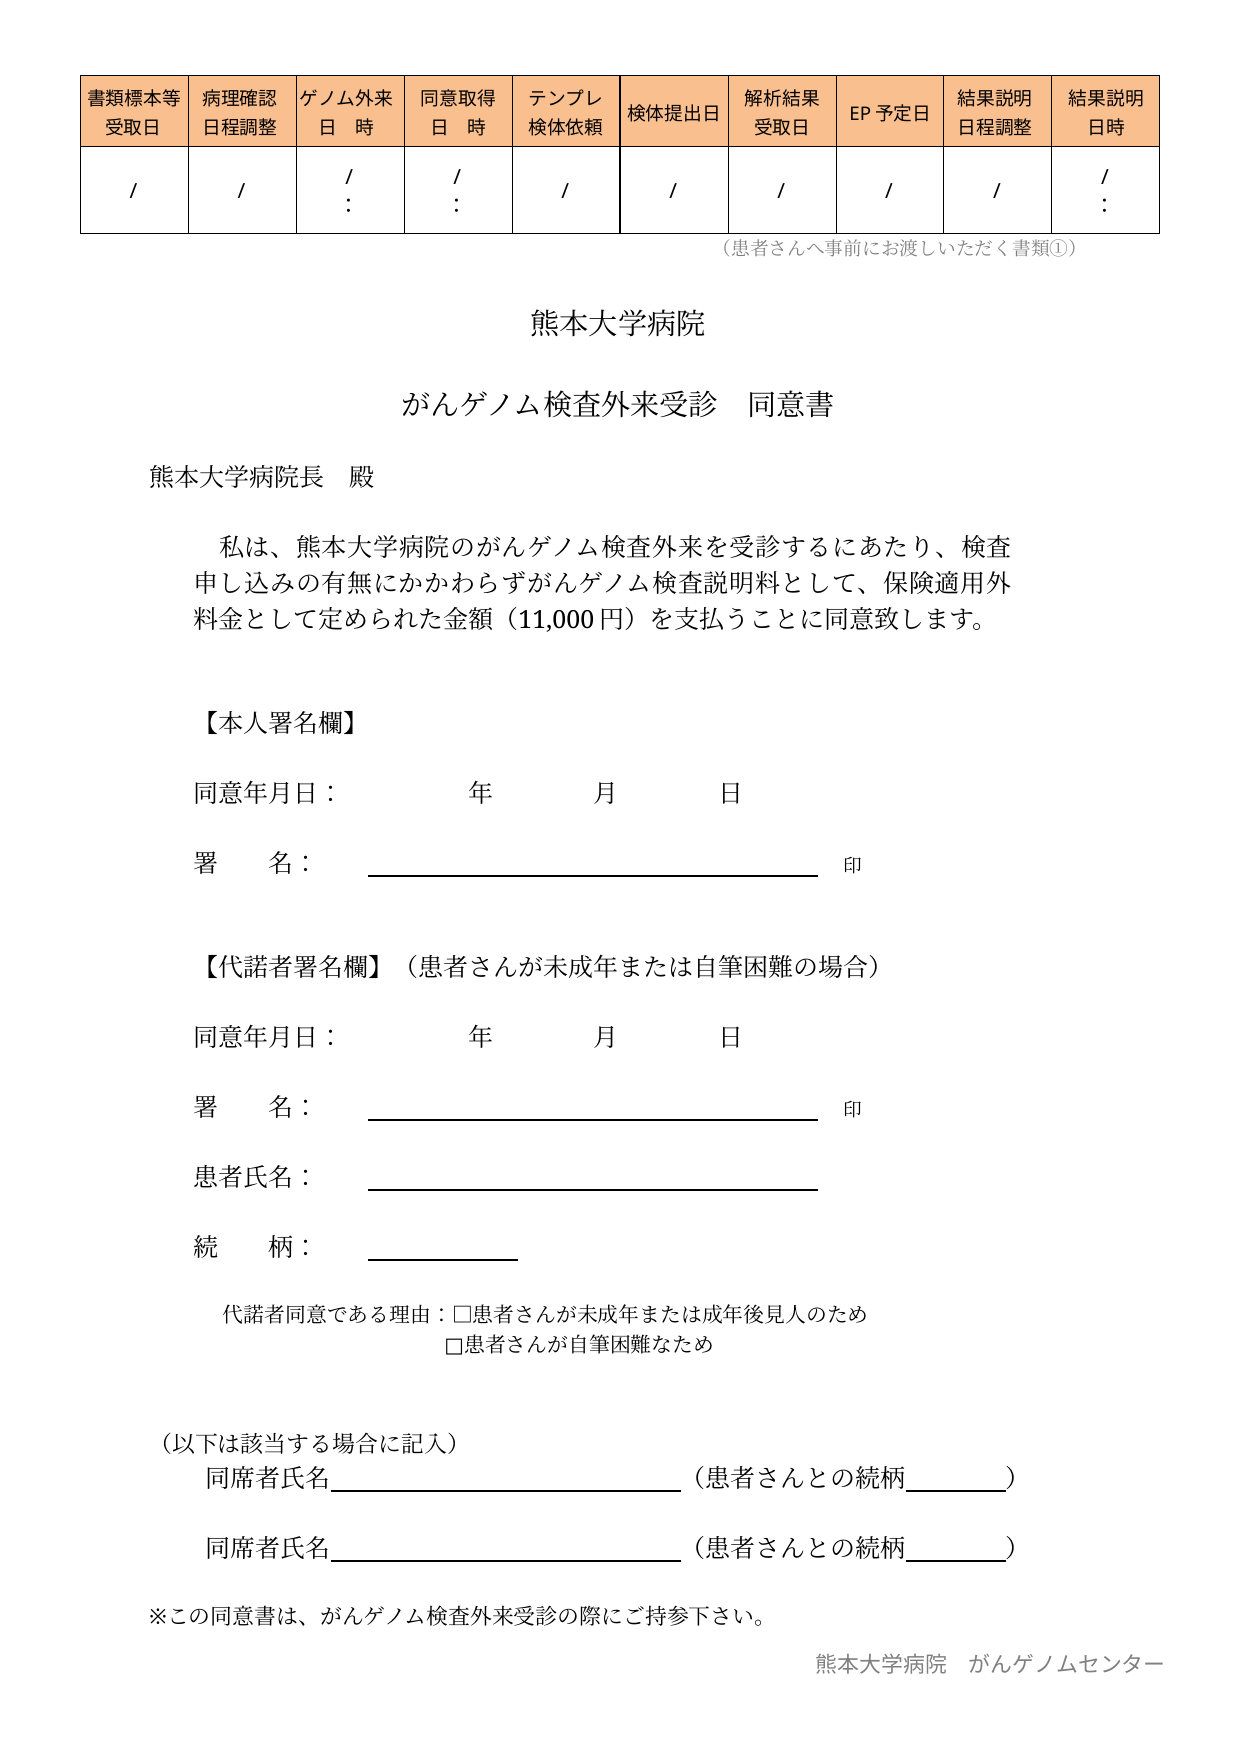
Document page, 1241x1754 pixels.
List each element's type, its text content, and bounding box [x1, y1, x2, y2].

text 熊本大学病院長 殿 [149, 458, 1087, 494]
table_cell / ： [297, 147, 404, 233]
table_cell / [944, 147, 1051, 233]
table_cell / ： [1052, 147, 1159, 233]
table_cell / [513, 147, 619, 233]
table_header 同意取得 日 時 [405, 76, 512, 146]
text 熊本大学病院 [149, 301, 1087, 342]
table_cell / [837, 147, 943, 233]
table_header 結果説明 日程調整 [944, 76, 1051, 146]
table_cell / [81, 147, 188, 233]
text 代諾者同意である理由：□患者さんが未成年または成年後見人のため [149, 1298, 1087, 1328]
table_header テンプレ 検体依頼 [513, 76, 619, 146]
text がんゲノム検査外来受診 同意書 [149, 382, 1087, 424]
table_cell / [729, 147, 836, 233]
table_header EP予定日 [837, 76, 943, 146]
text 【代諾者署名欄】（患者さんが未成年または自筆困難の場合） [149, 948, 1087, 984]
text 同意年月日： 年 月 日 [149, 1018, 1087, 1054]
text 同席者氏名 （患者さんとの続柄 ） [149, 1459, 1087, 1495]
table_header 病理確認 日程調整 [189, 76, 296, 146]
table_cell / ： [405, 147, 512, 233]
table_header 書類標本等 受取日 [81, 76, 188, 146]
text 続 柄： [149, 1228, 1087, 1264]
table_header 解析結果 受取日 [729, 76, 836, 146]
table_cell / [621, 147, 728, 233]
text 署 名： 印 [149, 844, 1087, 880]
text （患者さんへ事前にお渡しいただく書類①） [149, 234, 1087, 261]
text （以下は該当する場合に記入） [149, 1426, 1087, 1459]
text 署 名： 印 [149, 1088, 1087, 1124]
text 同意年月日： 年 月 日 [149, 774, 1087, 810]
text ※この同意書は、がんゲノム検査外来受診の際にご持参下さい。 [149, 1599, 1087, 1631]
text 私は、熊本大学病院のがんゲノム検査外来を受診するにあたり、検査申し込みの有無にかかわらずがんゲノム検査説明料として、保険適用外料金として定められた金額（11,000円）を支払うことに同意致します。 [193, 528, 1013, 636]
table_cell / [189, 147, 296, 233]
table_header 検体提出日 [621, 76, 728, 146]
text 【本人署名欄】 [149, 704, 1087, 740]
text □患者さんが自筆困難なため [75, 1328, 1087, 1358]
text 患者氏名： [149, 1158, 1087, 1194]
text 同席者氏名 （患者さんとの続柄 ） [149, 1529, 1087, 1565]
table_header ゲノム外来 日 時 [297, 76, 404, 146]
table_header 結果説明 日時 [1052, 76, 1159, 146]
